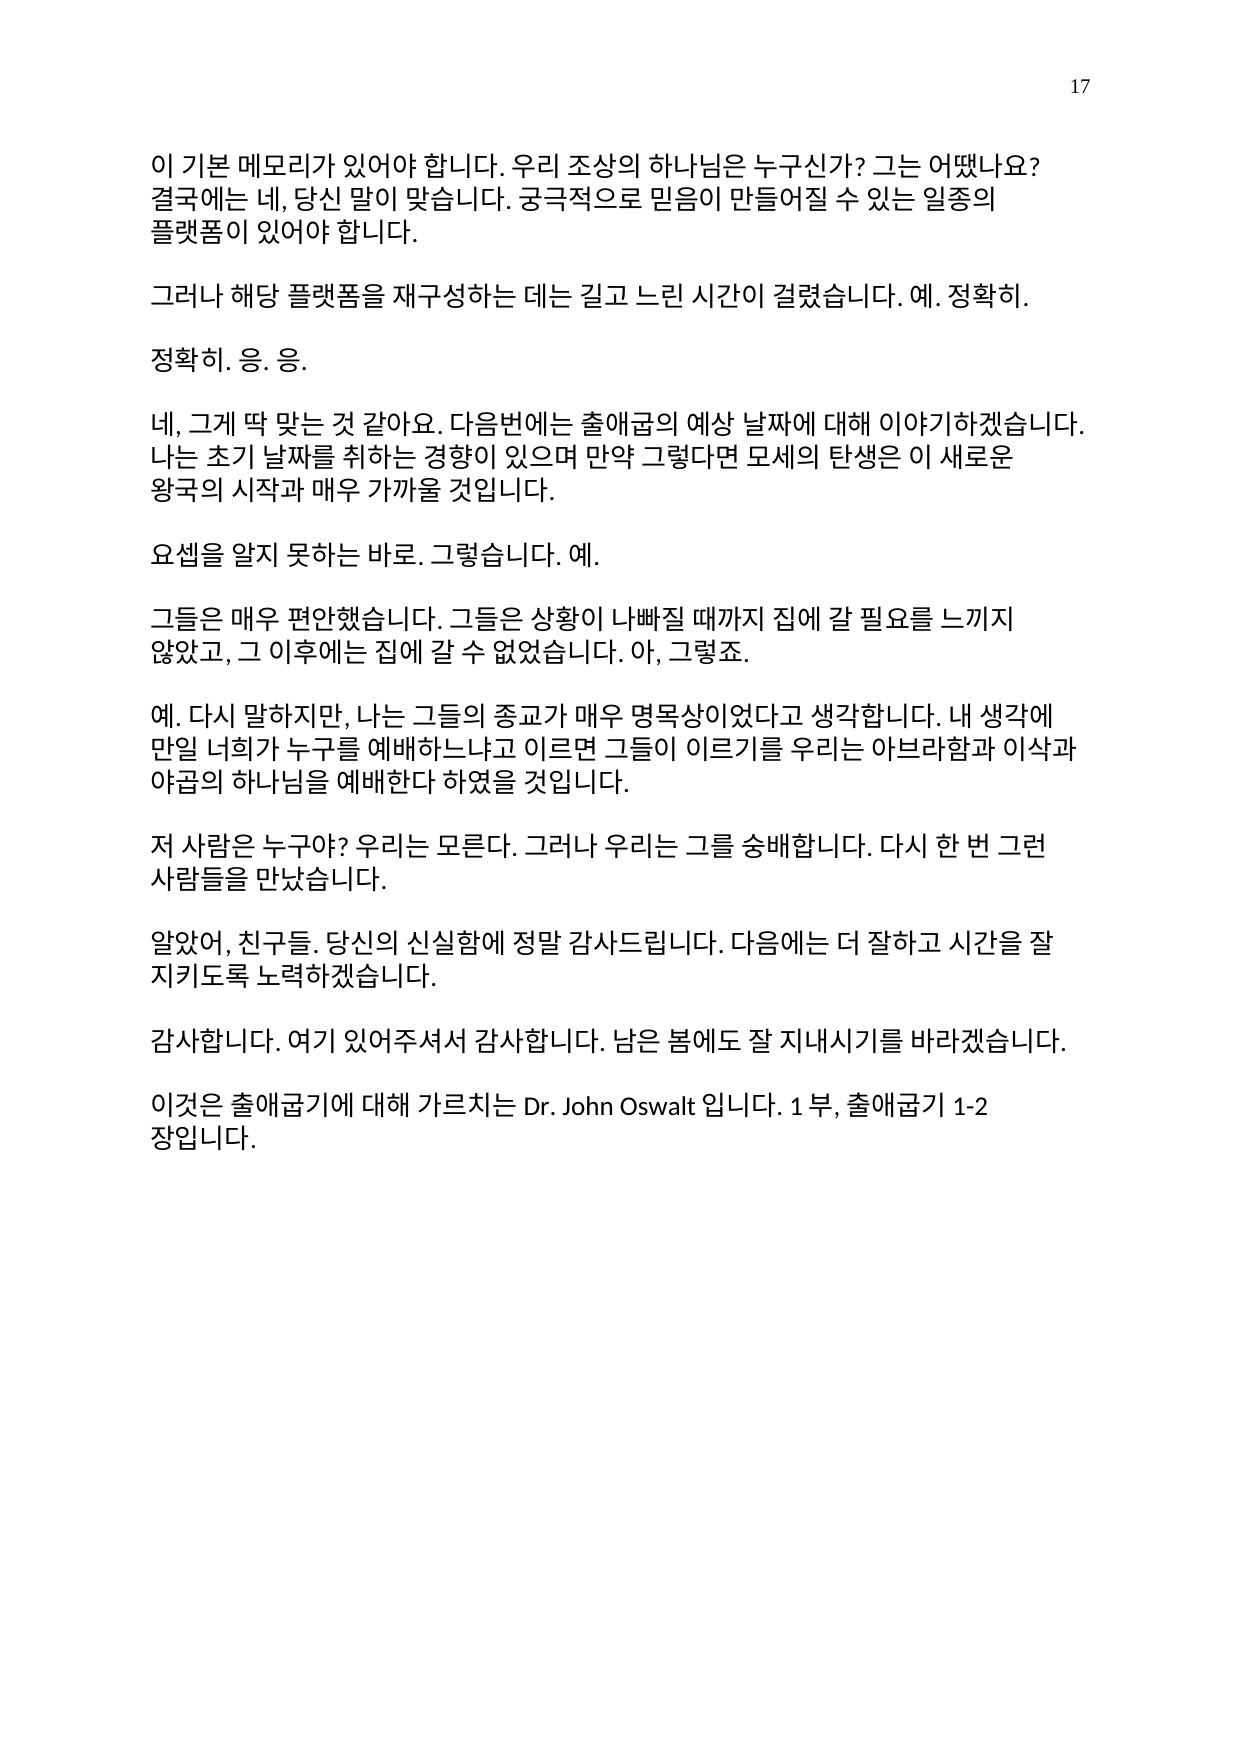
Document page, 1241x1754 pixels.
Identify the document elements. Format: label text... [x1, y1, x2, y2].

text 그들은 매우 편안했습니다. 그들은 상황이 나빠질 때까지 집에 갈 필요를 느끼지 않았고, 그 이후에는 집에 갈 수 없었습니다. 아, 그렇죠. [150, 603, 1090, 669]
text 저 사람은 누구야? 우리는 모른다. 그러나 우리는 그를 숭배합니다. 다시 한 번 그런 사람들을 만났습니다. [150, 830, 1090, 896]
text 알았어, 친구들. 당신의 신실함에 정말 감사드립니다. 다음에는 더 잘하고 시간을 잘 지키도록 노력하겠습니다. [150, 927, 1090, 993]
text 예. 다시 말하지만, 나는 그들의 종교가 매우 명목상이었다고 생각합니다. 내 생각에 만일 너희가 누구를 예배하느냐고 이르면 그들이 이르기를 우리는 아브라함과 이삭과 야곱의 하나님을 예배한다 하였을 것입니다. [150, 700, 1090, 799]
text 정확히. 응. 응. [150, 344, 1090, 377]
text 그러나 해당 플랫폼을 재구성하는 데는 길고 느린 시간이 걸렸습니다. 예. 정확히. [150, 280, 1090, 313]
text 이 기본 메모리가 있어야 합니다. 우리 조상의 하나님은 누구신가? 그는 어땠나요? 결국에는 네, 당신 말이 맞습니다. 궁극적으로 믿음이 만들어질 수 있는 일종의 플랫폼이 있어야 합니다. [150, 150, 1090, 249]
text 요셉을 알지 못하는 바로. 그렇습니다. 예. [150, 539, 1090, 572]
text 감사합니다. 여기 있어주셔서 감사합니다. 남은 봄에도 잘 지내시기를 바라겠습니다. [150, 1025, 1090, 1058]
text 네, 그게 딱 맞는 것 같아요. 다음번에는 출애굽의 예상 날짜에 대해 이야기하겠습니다. 나는 초기 날짜를 취하는 경향이 있으며 만약 그렇다면 모세의 탄생은 이 새로운 왕국의 시작과 매우 가까울 것입니다. [150, 408, 1090, 508]
text 이것은 출애굽기에 대해 가르치는 Dr. John Oswalt입니다. 1부, 출애굽기 1-2장입니다. [150, 1089, 1090, 1155]
